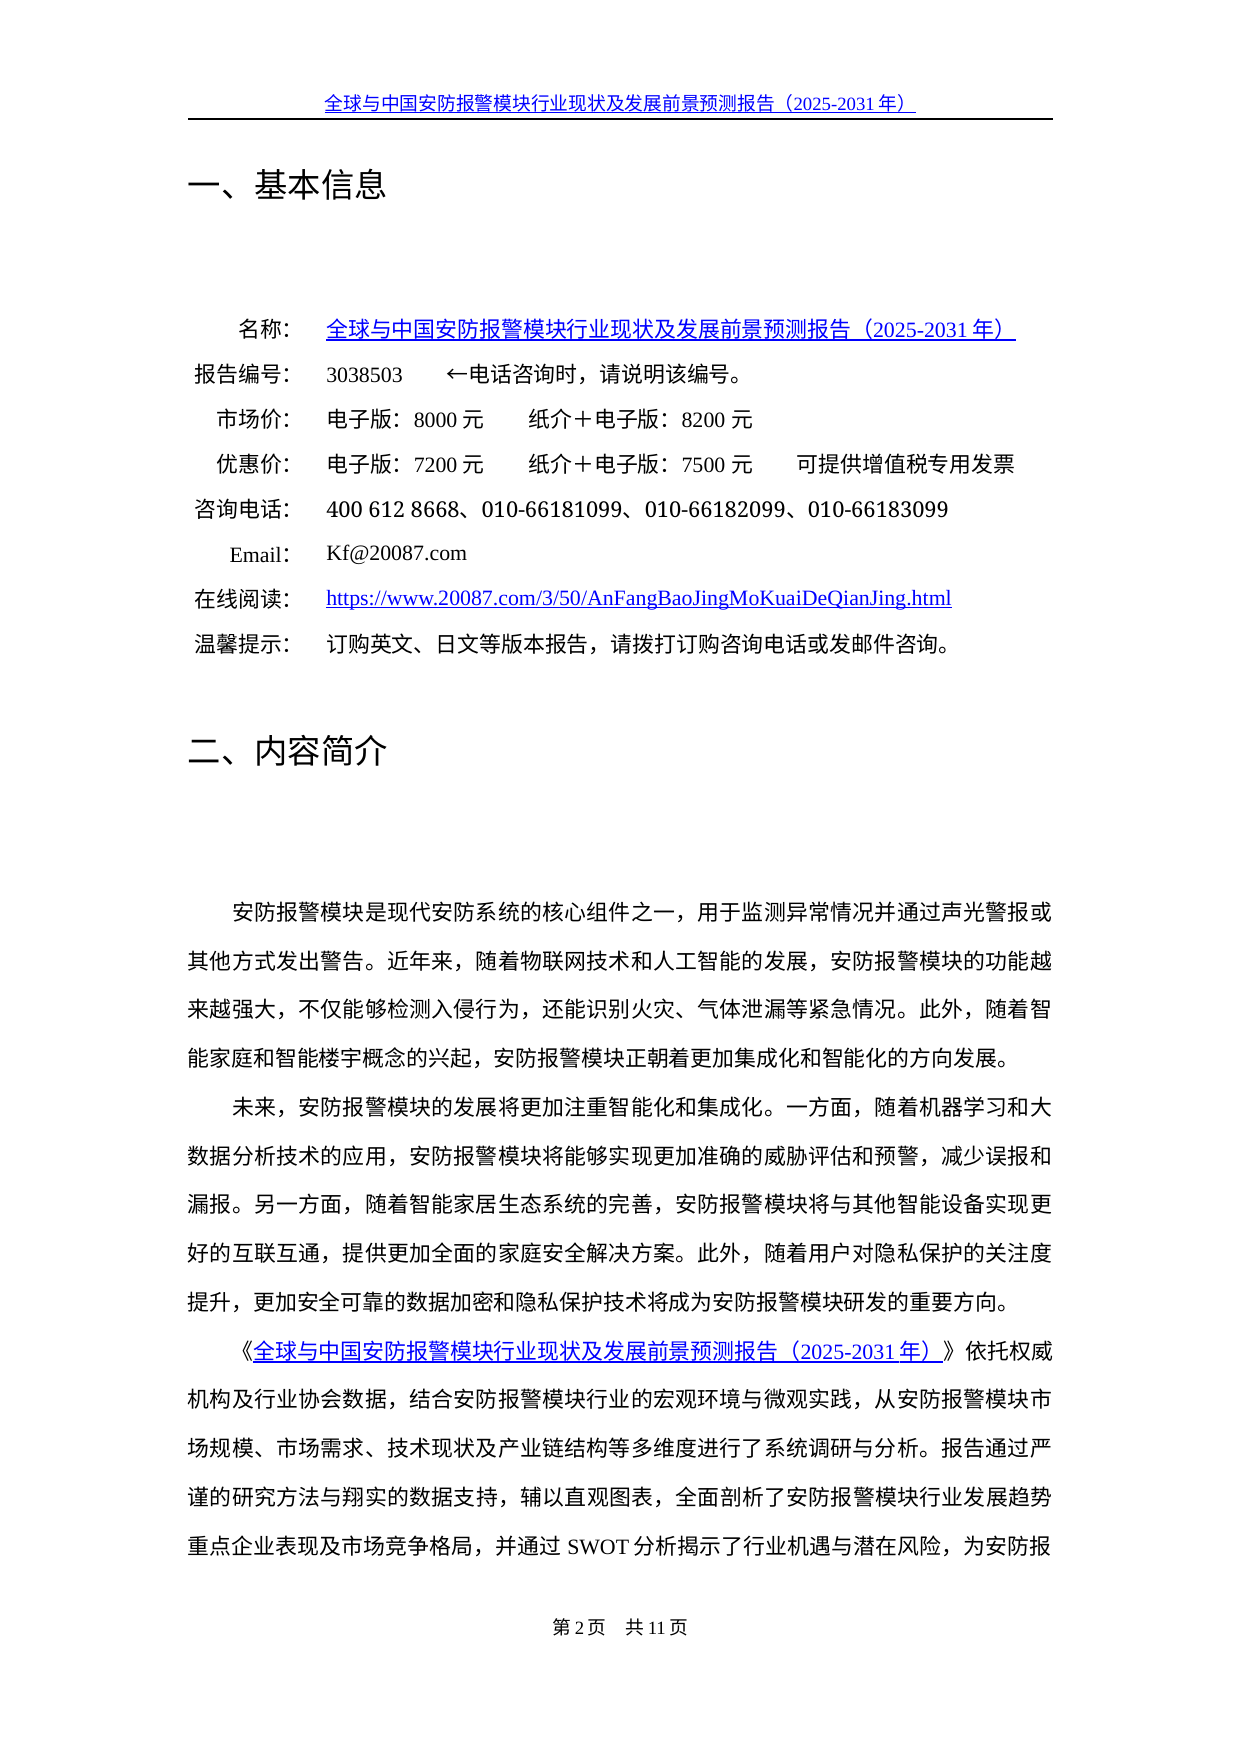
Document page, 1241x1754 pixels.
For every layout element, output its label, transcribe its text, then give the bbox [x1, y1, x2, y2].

table_cell Email： [167, 537, 315, 582]
table_cell 400 612 8668、010-66181099、010-66182099、010-66183099 [315, 492, 1073, 537]
table_cell 订购英文、日文等版本报告，请拨打订购咨询电话或发邮件咨询。 [315, 627, 1073, 672]
table_cell 市场价： [167, 402, 315, 447]
table_cell [315, 582, 1073, 627]
title 一、基本信息 [187, 150, 1053, 215]
table_header 名称： [167, 312, 315, 357]
table_cell 在线阅读： [167, 582, 315, 627]
table_cell 电子版：8000 元 纸介＋电子版：8200 元 [315, 402, 1073, 447]
table_cell Kf@20087.com [315, 537, 1073, 582]
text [187, 894, 1053, 1561]
table_cell 优惠价： [167, 447, 315, 492]
table_cell 3038503 ←电话咨询时，请说明该编号。 [315, 357, 1073, 402]
table_cell 温馨提示： [167, 627, 315, 672]
table_header 全球与中国安防报警模块行业现状及发展前景预测报告（2025-2031年） [315, 312, 1073, 357]
table_cell 咨询电话： [167, 492, 315, 537]
table_cell 电子版：7200 元 纸介＋电子版：7500 元 可提供增值税专用发票 [315, 447, 1073, 492]
table_cell 报告编号： [167, 357, 315, 402]
title 二、内容简介 [187, 717, 1053, 782]
